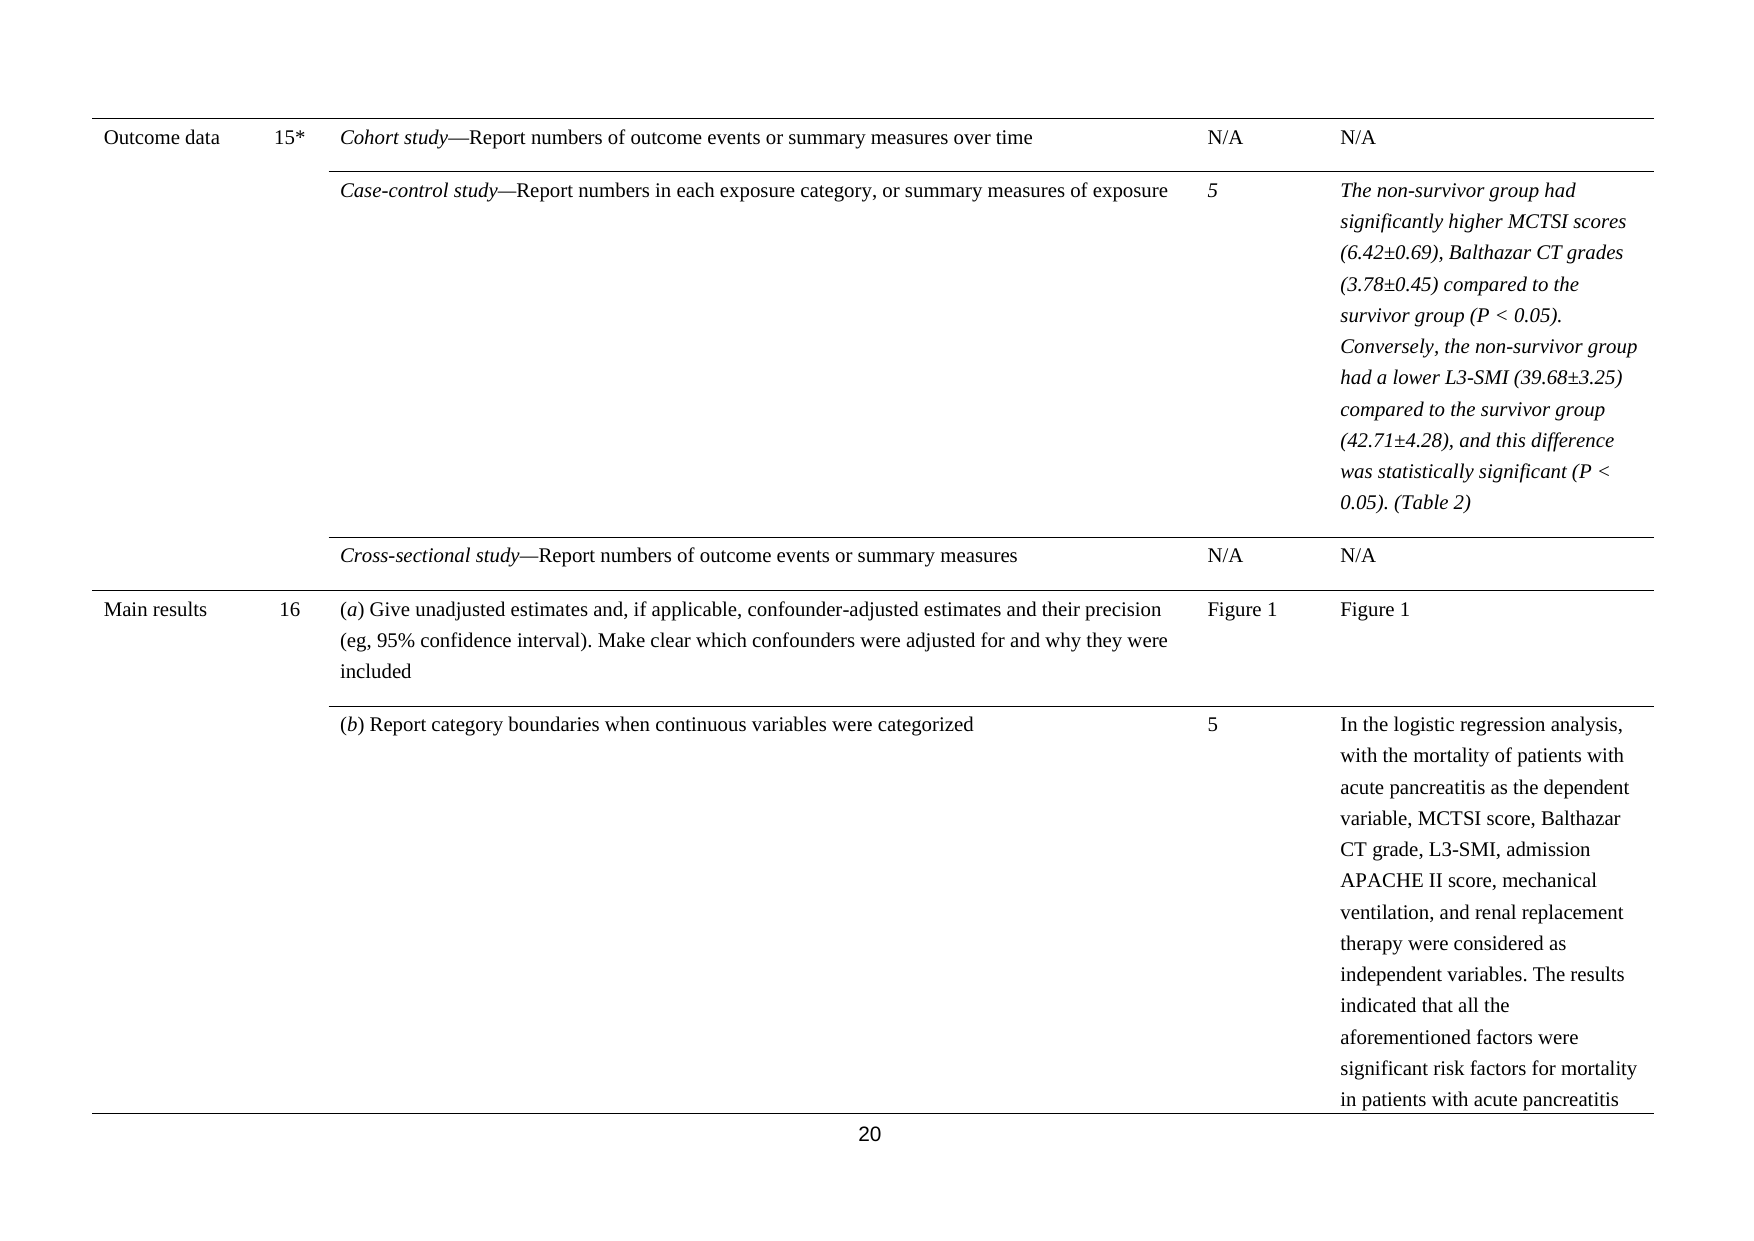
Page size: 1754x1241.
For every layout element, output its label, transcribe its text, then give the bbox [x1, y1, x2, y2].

table_cell N/A [1329, 119, 1654, 171]
table_cell 15* [251, 119, 328, 590]
table_cell Figure 1 [1196, 591, 1329, 706]
table_cell Cross-sectional study—Report numbers of outcome events or summary measures [329, 538, 1196, 590]
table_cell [329, 707, 1196, 1113]
table_cell N/A [1329, 538, 1654, 590]
table_cell Outcome data [92, 119, 251, 590]
table_cell 5 [1196, 707, 1329, 1113]
table_cell Figure 1 [1329, 591, 1654, 706]
table_cell 5 [1196, 172, 1329, 537]
table_cell Main results [92, 591, 251, 1113]
table_cell Case-control study—Report numbers in each exposure category, or summary measures of exposure [329, 172, 1196, 537]
table_cell N/A [1196, 538, 1329, 590]
table_cell (a) Give unadjusted estimates and, if applicable, confounder-adjusted estimates and their precision (eg, 95% confidence interval). Make clear which confounders were adjusted for and why they were included [329, 591, 1196, 706]
table_cell Cohort study—Report numbers of outcome events or summary measures over time [329, 119, 1196, 171]
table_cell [1329, 707, 1654, 1113]
table_cell The non-survivor group had significantly higher MCTSI scores (6.42±0.69), Balthazar CT grades (3.78±0.45) compared to the survivor group (P < 0.05). Conversely, the non-survivor group had a lower L3-SMI (39.68±3.25) compared to the survivor group (42.71±4.28), and this difference was statistically significant (P < 0.05). (Table 2) [1329, 172, 1654, 537]
table_cell 16 [251, 591, 328, 1113]
table_cell N/A [1196, 119, 1329, 171]
